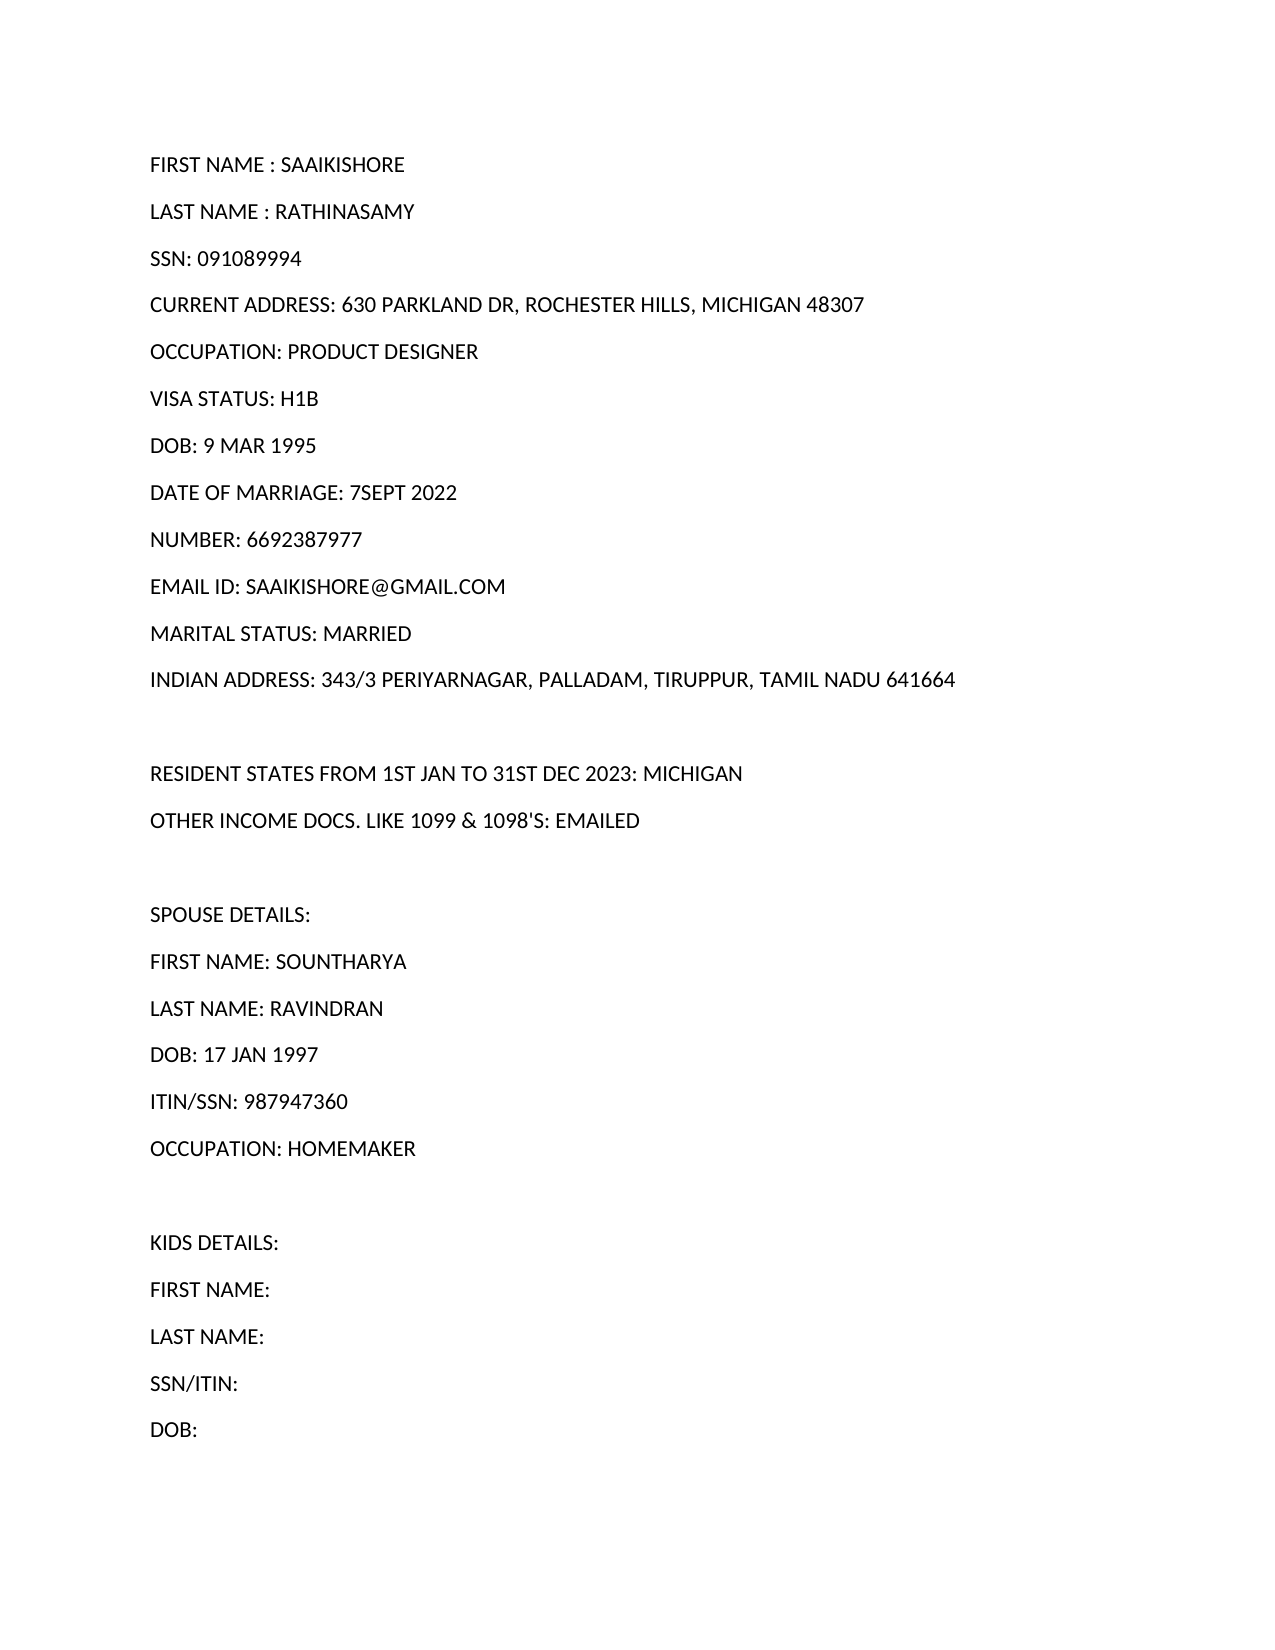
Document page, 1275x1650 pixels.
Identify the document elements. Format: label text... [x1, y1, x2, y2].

text MARITAL STATUS: MARRIED [150, 619, 1125, 647]
text NUMBER: 6692387977 [150, 525, 1125, 553]
text SSN/ITIN: [150, 1369, 1125, 1397]
text OTHER INCOME DOCS. LIKE 1099 & 1098'S: EMAILED [150, 806, 1125, 834]
text FIRST NAME : SAAIKISHORE [150, 150, 1125, 178]
text LAST NAME: [150, 1322, 1125, 1350]
text SSN: 091089994 [150, 244, 1125, 272]
text CURRENT ADDRESS: 630 PARKLAND DR, ROCHESTER HILLS, MICHIGAN 48307 [150, 291, 1125, 319]
text EMAIL ID: SAAIKISHORE@GMAIL.COM [150, 572, 1125, 600]
text LAST NAME: RAVINDRAN [150, 994, 1125, 1022]
text OCCUPATION: PRODUCT DESIGNER [150, 337, 1125, 366]
text DOB: [150, 1416, 1125, 1444]
text FIRST NAME: [150, 1275, 1125, 1303]
text DOB: 9 MAR 1995 [150, 431, 1125, 459]
text DOB: 17 JAN 1997 [150, 1041, 1125, 1069]
text RESIDENT STATES FROM 1ST JAN TO 31ST DEC 2023: MICHIGAN [150, 759, 1125, 787]
text FIRST NAME: SOUNTHARYA [150, 947, 1125, 975]
text VISA STATUS: H1B [150, 384, 1125, 412]
text DATE OF MARRIAGE: 7SEPT 2022 [150, 478, 1125, 506]
text ITIN/SSN: 987947360 [150, 1087, 1125, 1116]
text INDIAN ADDRESS: 343/3 PERIYARNAGAR, PALLADAM, TIRUPPUR, TAMIL NADU 641664 [150, 666, 1125, 694]
text OCCUPATION: HOMEMAKER [150, 1134, 1125, 1162]
text KIDS DETAILS: [150, 1228, 1125, 1256]
text SPOUSE DETAILS: [150, 900, 1125, 928]
text LAST NAME : RATHINASAMY [150, 197, 1125, 225]
